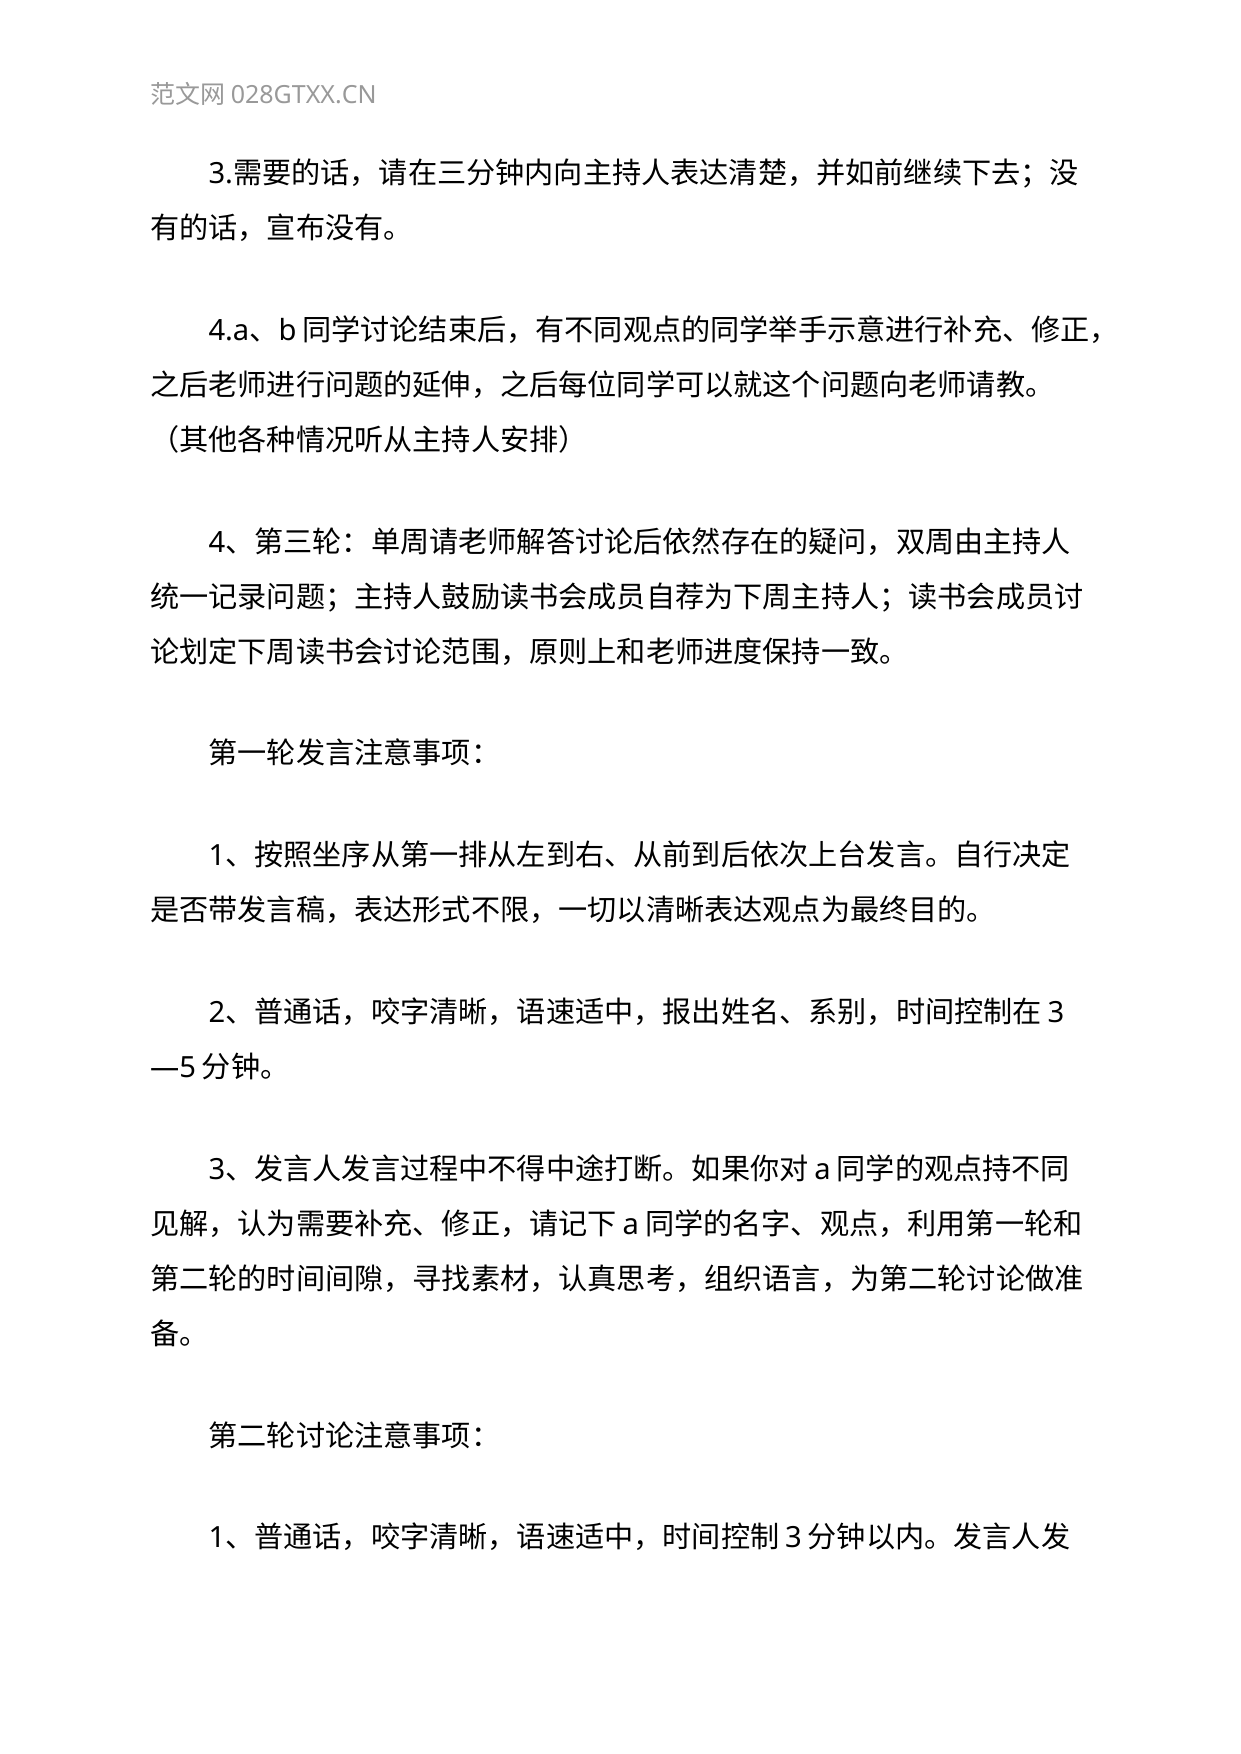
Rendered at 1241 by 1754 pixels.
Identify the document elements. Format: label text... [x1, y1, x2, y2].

text 2、普通话，咬字清晰，语速适中，报出姓名、系别，时间控制在3—5分钟。 [150, 989, 1090, 1086]
text 1、按照坐序从第一排从左到右、从前到后依次上台发言。自行决定是否带发言稿，表达形式不限，一切以清晰表达观点为最终目的。 [150, 832, 1090, 929]
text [150, 1514, 1090, 1556]
text 4.a、b同学讨论结束后，有不同观点的同学举手示意进行补充、修正，之后老师进行问题的延伸，之后每位同学可以就这个问题向老师请教。（其他各种情况听从主持人安排） [150, 307, 1090, 459]
text 第一轮发言注意事项： [150, 730, 1090, 772]
text 4、第三轮：单周请老师解答讨论后依然存在的疑问，双周由主持人统一记录问题；主持人鼓励读书会成员自荐为下周主持人；读书会成员讨论划定下周读书会讨论范围，原则上和老师进度保持一致。 [150, 518, 1090, 671]
text 第二轮讨论注意事项： [150, 1412, 1090, 1454]
text 3、发言人发言过程中不得中途打断。如果你对a同学的观点持不同见解，认为需要补充、修正，请记下a同学的名字、观点，利用第一轮和第二轮的时间间隙，寻找素材，认真思考，组织语言，为第二轮讨论做准备。 [150, 1146, 1090, 1353]
text 3.需要的话，请在三分钟内向主持人表达清楚，并如前继续下去；没有的话，宣布没有。 [150, 150, 1090, 247]
